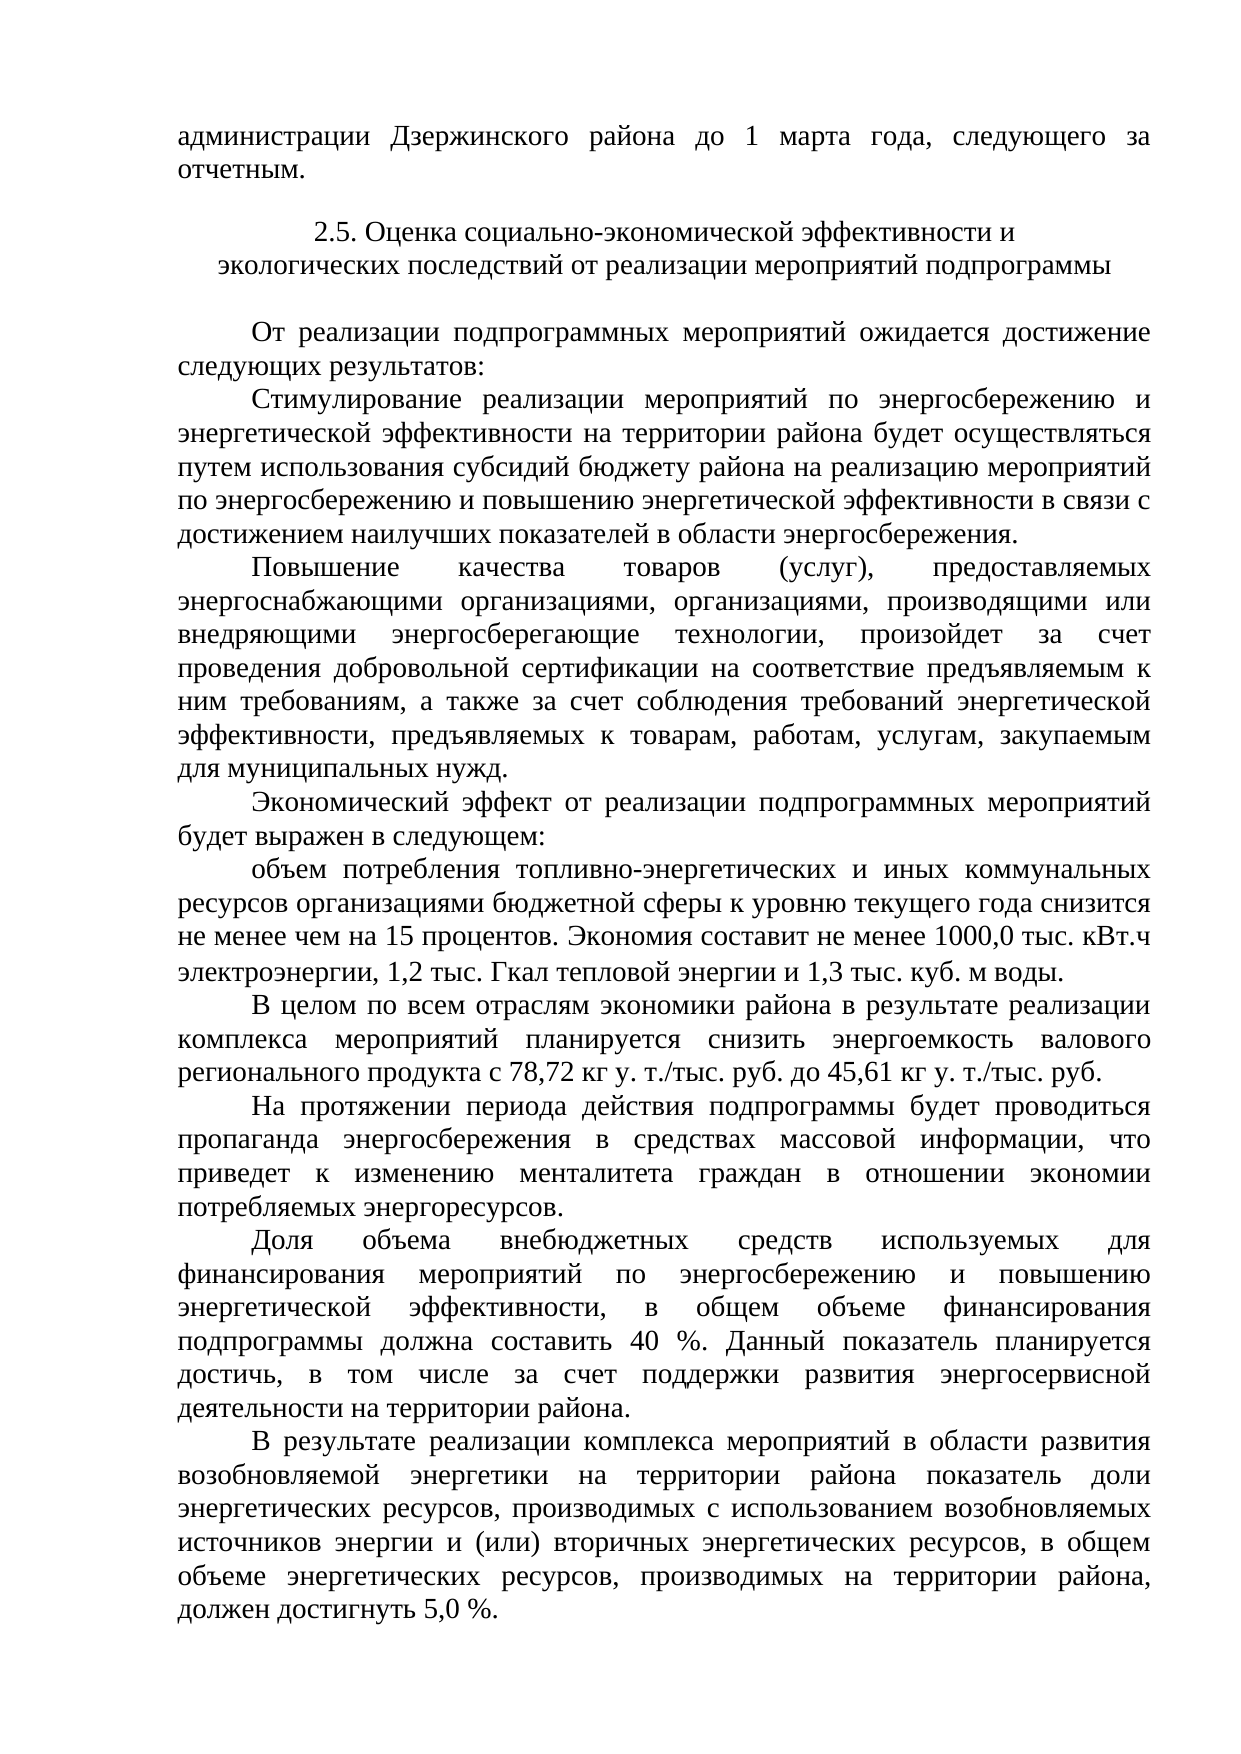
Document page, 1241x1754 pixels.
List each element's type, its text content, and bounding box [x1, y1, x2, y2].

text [177, 118, 1152, 185]
text Повышение качества товаров (услуг), предоставляемых энергоснабжающими организациями, организациями, производящими или внедряющими энергосберегающие технологии, произойдет за счет проведения добровольной сертификации на соответствие предъявляемым к ним требованиям, а также за счет соблюдения требований энергетической эффективности, предъявляемых к товарам, работам, услугам, закупаемым для муниципальных нужд. [177, 549, 1152, 784]
text Доля объема внебюджетных средств используемых для финансирования мероприятий по энергосбережению и повышению энергетической эффективности, в общем объеме финансирования подпрограммы должна составить 40 %. Данный показатель планируется достичь, в том числе за счет поддержки развития энергосервисной деятельности на территории района. [177, 1222, 1152, 1423]
text От реализации подпрограммных мероприятий ожидается достижение следующих результатов: [177, 314, 1152, 382]
text экологических последствий от реализации мероприятий подпрограммы [177, 247, 1152, 281]
text объем потребления топливно-энергетических и иных коммунальных ресурсов организациями бюджетной сферы к уровню текущего года снизится не менее чем на 15 процентов. Экономия составит не менее 1000,0 тыс. кВт.ч электроэнергии, 1,2 тыс. Гкал тепловой энергии и 1,3 тыс. куб. м воды. [177, 851, 1152, 987]
text В результате реализации комплекса мероприятий в области развития возобновляемой энергетики на территории района показатель доли энергетических ресурсов, производимых с использованием возобновляемых источников энергии и (или) вторичных энергетических ресурсов, в общем объеме энергетических ресурсов, производимых на территории района, должен достигнуть 5,0 %. [177, 1423, 1152, 1625]
text На протяжении периода действия подпрограммы будет проводиться пропаганда энергосбережения в средствах массовой информации, что приведет к изменению менталитета граждан в отношении экономии потребляемых энергоресурсов. [177, 1088, 1152, 1222]
text 2.5. Оценка социально-экономической эффективности и [177, 214, 1152, 247]
text В целом по всем отраслям экономики района в результате реализации комплекса мероприятий планируется снизить энергоемкость валового регионального продукта с 78,72 кг у. т./тыс. руб. до 45,61 кг у. т./тыс. руб. [177, 987, 1152, 1088]
text Экономический эффект от реализации подпрограммных мероприятий будет выражен в следующем: [177, 784, 1152, 851]
text Стимулирование реализации мероприятий по энергосбережению и энергетической эффективности на территории района будет осуществляться путем использования субсидий бюджету района на реализацию мероприятий по энергосбережению и повышению энергетической эффективности в связи с достижением наилучших показателей в области энергосбережения. [177, 382, 1152, 549]
